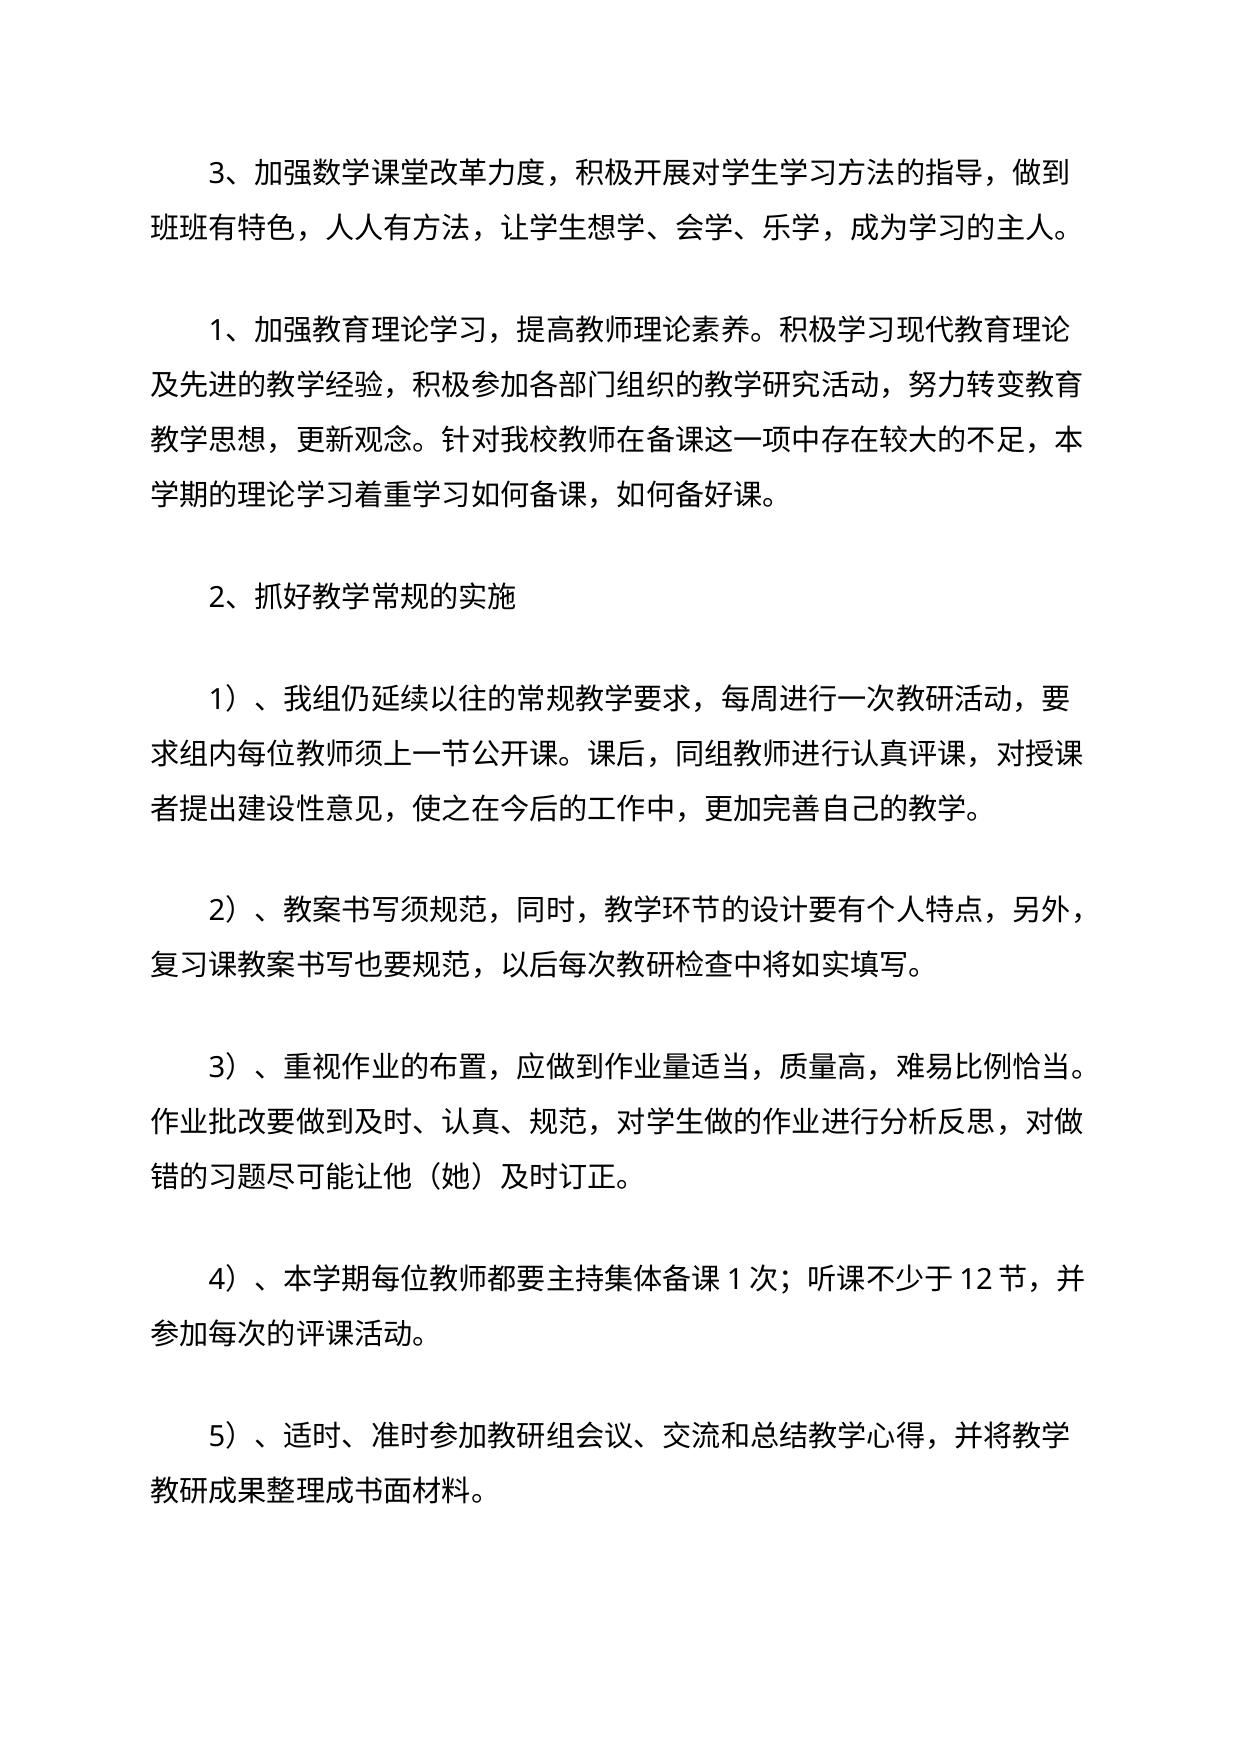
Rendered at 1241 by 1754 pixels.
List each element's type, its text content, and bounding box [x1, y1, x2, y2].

text 2、抓好教学常规的实施 [150, 573, 1090, 616]
text 3）、重视作业的布置，应做到作业量适当，质量高，难易比例恰当。作业批改要做到及时、认真、规范，对学生做的作业进行分析反思，对做错的习题尽可能让他（她）及时订正。 [150, 1044, 1090, 1196]
text 3、加强数学课堂改革力度，积极开展对学生学习方法的指导，做到班班有特色，人人有方法，让学生想学、会学、乐学，成为学习的主人。 [150, 150, 1090, 247]
text 1）、我组仍延续以往的常规教学要求，每周进行一次教研活动，要求组内每位教师须上一节公开课。课后，同组教师进行认真评课，对授课者提出建设性意见，使之在今后的工作中，更加完善自己的教学。 [150, 675, 1090, 827]
text 1、加强教育理论学习，提高教师理论素养。积极学习现代教育理论及先进的教学经验，积极参加各部门组织的教学研究活动，努力转变教育教学思想，更新观念。针对我校教师在备课这一项中存在较大的不足，本学期的理论学习着重学习如何备课，如何备好课。 [150, 307, 1090, 514]
text 2）、教案书写须规范，同时，教学环节的设计要有个人特点，另外，复习课教案书写也要规范，以后每次教研检查中将如实填写。 [150, 887, 1090, 984]
text 5）、适时、准时参加教研组会议、交流和总结教学心得，并将教学教研成果整理成书面材料。 [150, 1412, 1090, 1509]
text 4）、本学期每位教师都要主持集体备课1次；听课不少于12节，并参加每次的评课活动。 [150, 1255, 1090, 1353]
